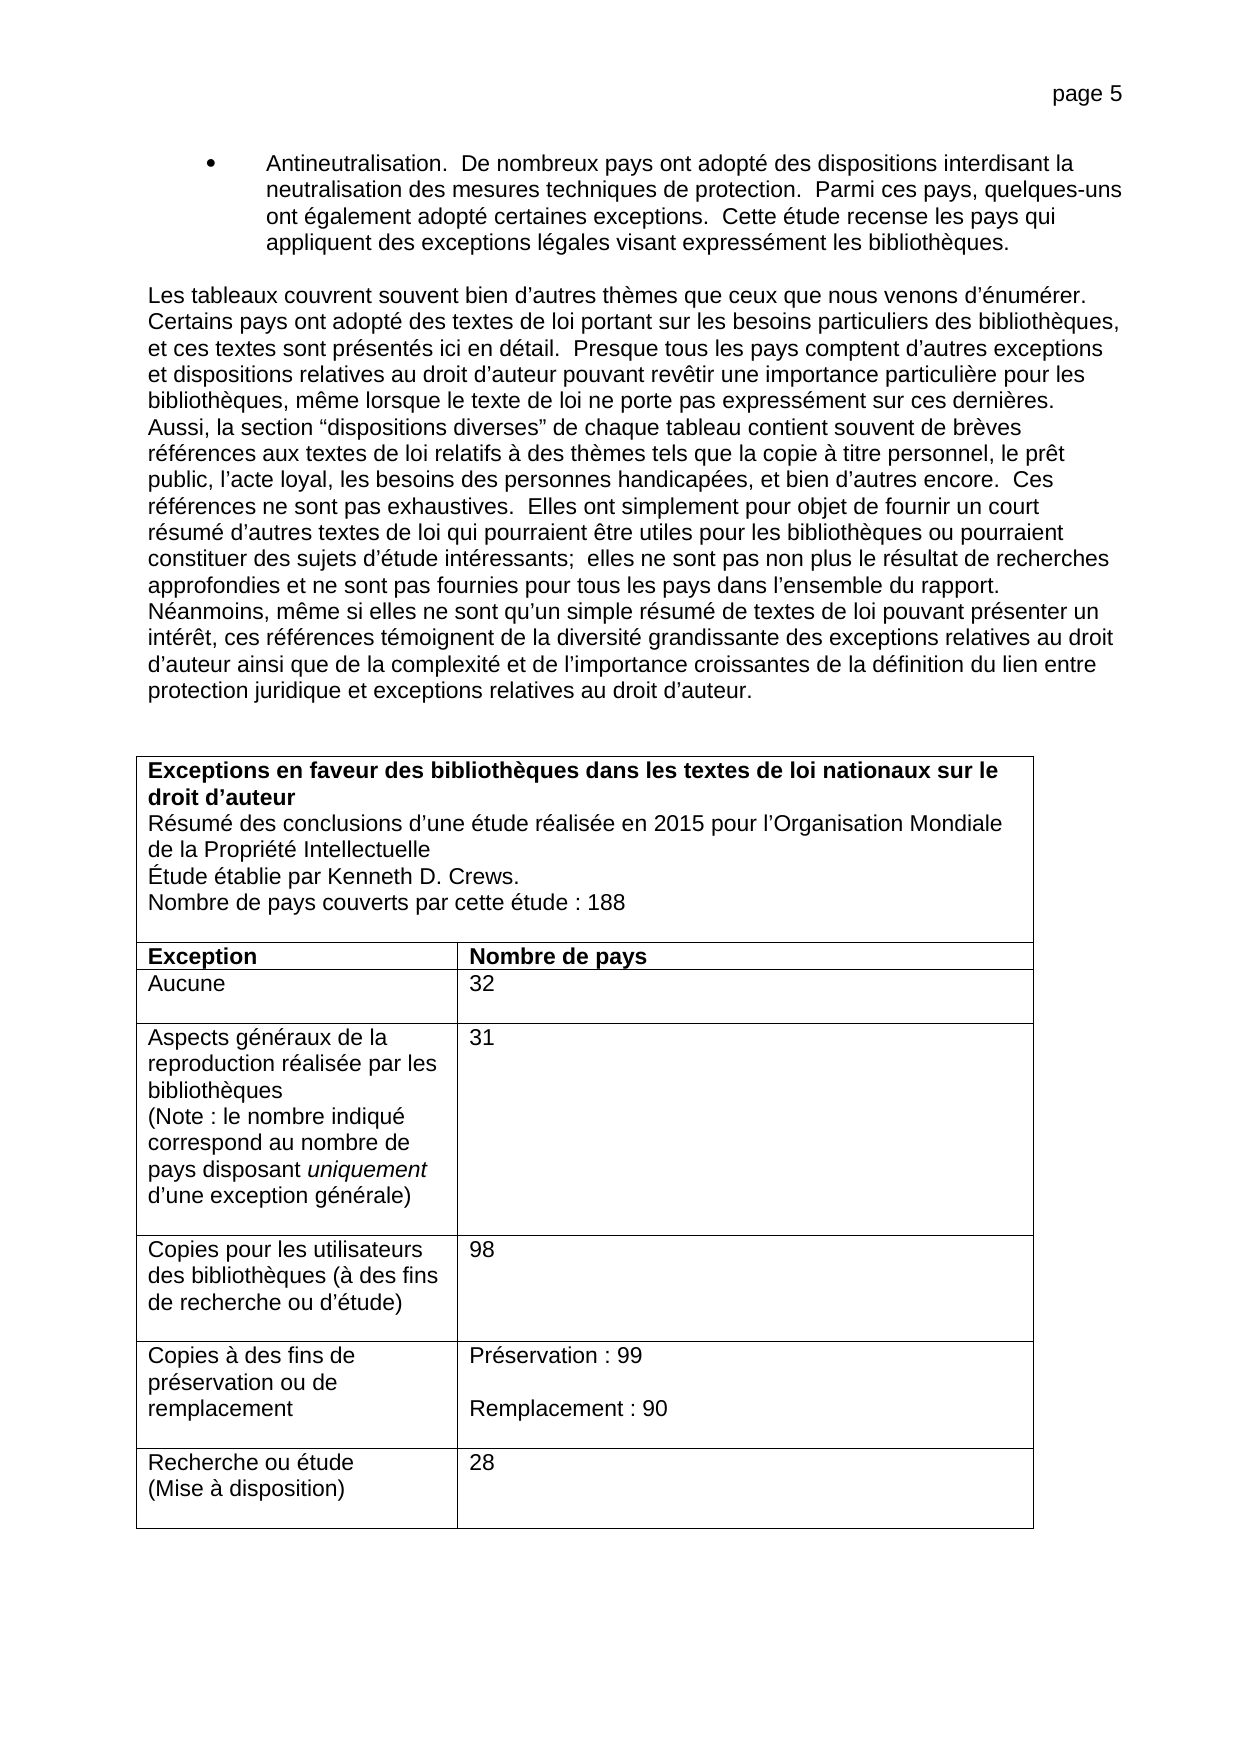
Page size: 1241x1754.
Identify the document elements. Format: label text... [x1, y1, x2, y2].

table_cell Recherche ou étude (Mise à disposition) [137, 1449, 457, 1528]
table_cell Copies à des fins de préservation ou de remplacement [137, 1342, 457, 1448]
list Antineutralisation. De nombreux pays ont adopté des dispositions interdisant la neutralisation des mesures techniques de protection. Parmi ces pays, quelques-uns ont également adopté certaines exceptions. Cette étude recense les pays qui appliquent des exceptions légales visant expressément les bibliothèques. [207, 150, 1122, 255]
table_cell Préservation : 99 Remplacement : 90 [458, 1342, 1033, 1448]
table_header Exceptions en faveur des bibliothèques dans les textes de loi nationaux sur le droit d’auteur Résumé des conclusions d’une étude réalisée en 2015 pour l’Organisation Mondiale de la Propriété Intellectuelle Étude établie par Kenneth D. Crews. Nombre de pays couverts par cette étude : 188 [137, 757, 1033, 942]
table_cell Exception [137, 943, 457, 969]
table_cell 32 [458, 970, 1033, 1023]
table_cell Nombre de pays [458, 943, 1033, 969]
table_cell 28 [458, 1449, 1033, 1528]
table_cell 98 [458, 1236, 1033, 1341]
table_cell Copies pour les utilisateurs des bibliothèques (à des fins de recherche ou d’étude) [137, 1236, 457, 1341]
table_cell Aspects généraux de la reproduction réalisée par les bibliothèques (Note : le nombre indiqué correspond au nombre de pays disposant uniquement d’une exception générale) [137, 1024, 457, 1235]
table_cell 31 [458, 1024, 1033, 1235]
text Les tableaux couvrent souvent bien d’autres thèmes que ceux que nous venons d’énumérer. Certains pays ont adopté des textes de loi portant sur les besoins particuliers des bibliothèques, et ces textes sont présentés ici en détail. Presque tous les pays comptent d’autres exceptions et dispositions relatives au droit d’auteur pouvant revêtir une importance particulière pour les bibliothèques, même lorsque le texte de loi ne porte pas expressément sur ces dernières. Aussi, la section “dispositions diverses” de chaque tableau contient souvent de brèves références aux textes de loi relatifs à des thèmes tels que la copie à titre personnel, le prêt public, l’acte loyal, les besoins des personnes handicapées, et bien d’autres encore. Ces références ne sont pas exhaustives. Elles ont simplement pour objet de fournir un court résumé d’autres textes de loi qui pourraient être utiles pour les bibliothèques ou pourraient constituer des sujets d’étude intéressants; elles ne sont pas non plus le résultat de recherches approfondies et ne sont pas fournies pour tous les pays dans l’ensemble du rapport. Néanmoins, même si elles ne sont qu’un simple résumé de textes de loi pouvant présenter un intérêt, ces références témoignent de la diversité grandissante des exceptions relatives au droit d’auteur ainsi que de la complexité et de l’importance croissantes de la définition du lien entre protection juridique et exceptions relatives au droit d’auteur. [148, 282, 1122, 703]
table_cell Aucune [137, 970, 457, 1023]
